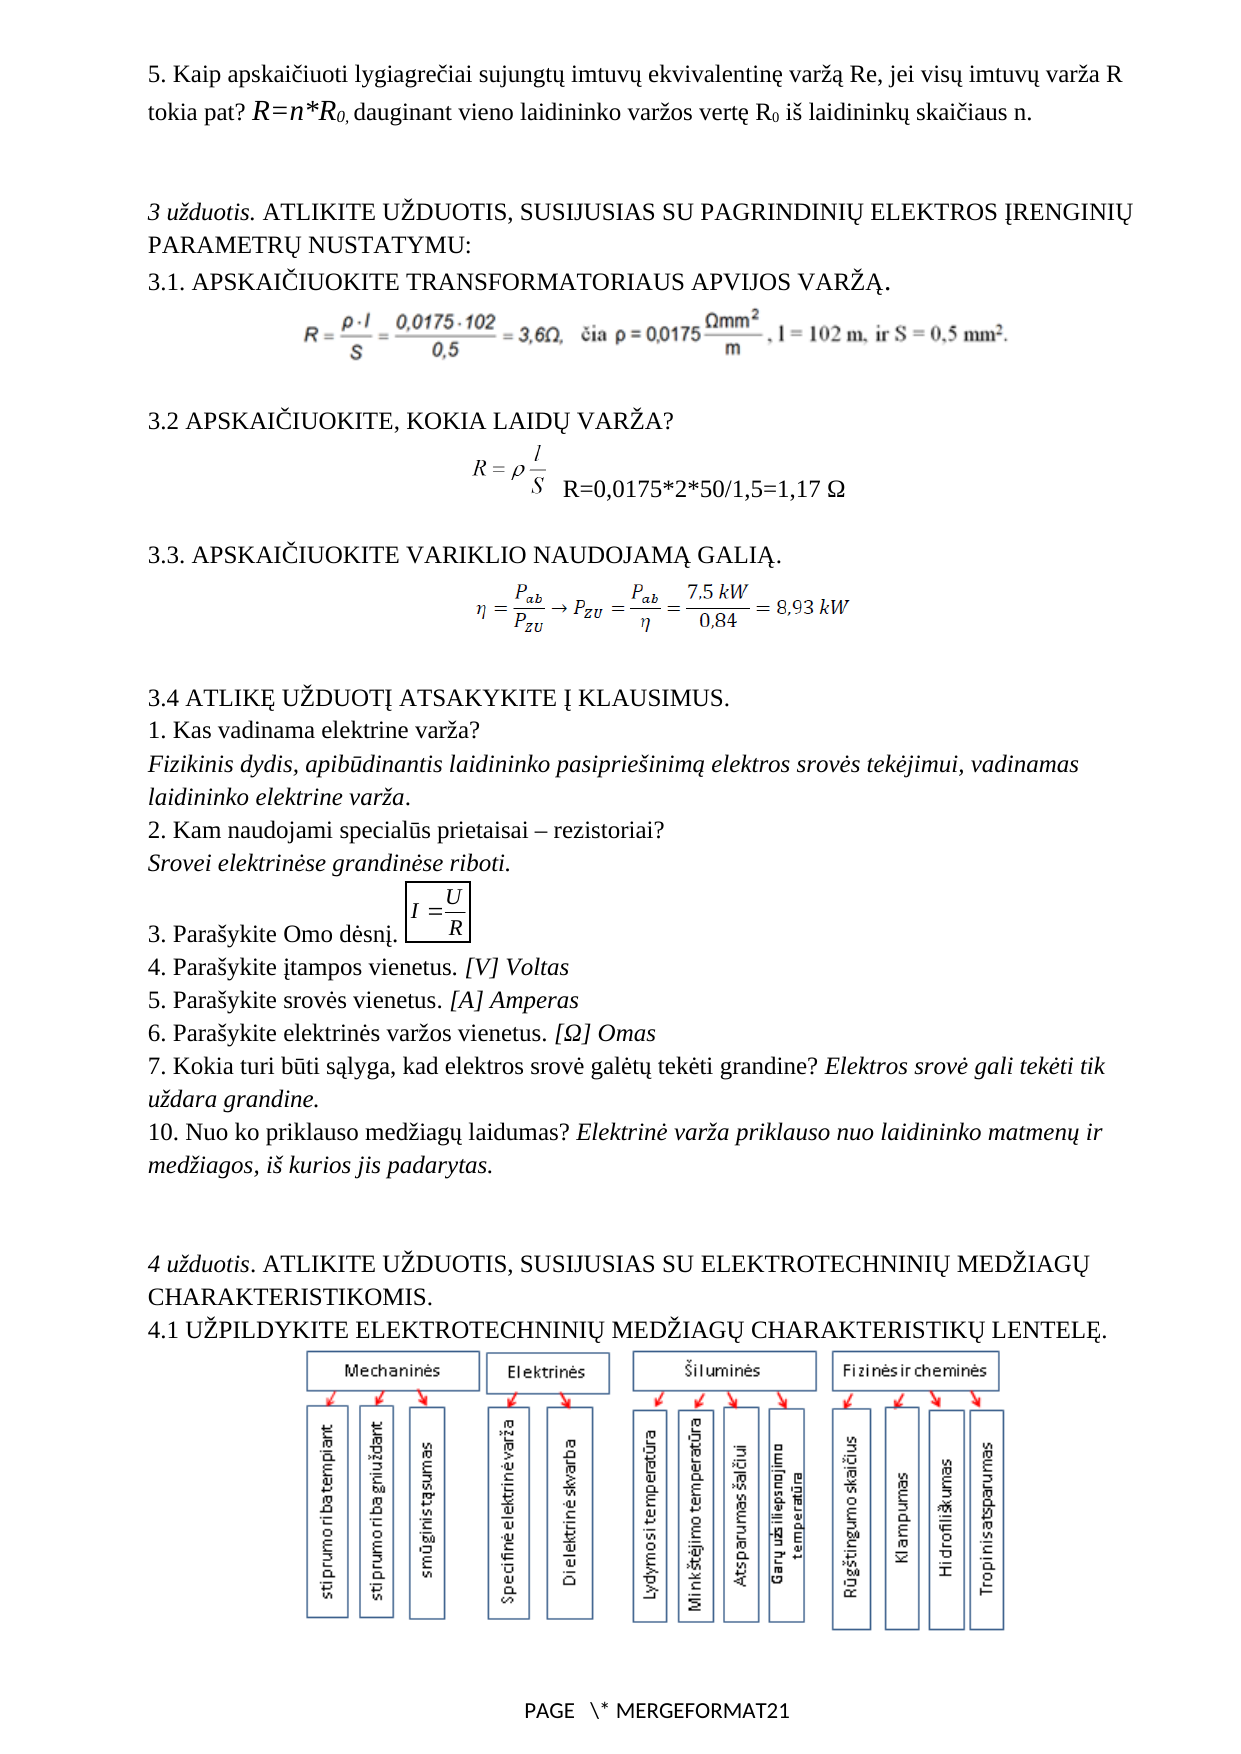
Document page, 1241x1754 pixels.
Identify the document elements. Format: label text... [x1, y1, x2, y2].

text 4. Parašykite įtampos vienetus. [V] Voltas [148, 952, 1167, 981]
picture [302, 1348, 1012, 1635]
list 3.2 APSKAIČIUOKITE, KOKIA LAIDŲ VARŽA? [148, 406, 1167, 435]
text Srovei elektrinėse grandinėse riboti. [148, 848, 1167, 876]
text 3. Parašykite Omo dėsnį. [148, 881, 1167, 948]
text 3.1. APSKAIČIUOKITE TRANSFORMATORIAUS APVIJOS VARŽĄ. [148, 263, 1167, 297]
text 4 užduotis. atlikite užduotis, susijusias su ELEKTROTECHNINIŲ MEDŽIAGŲ CHARAKTERISTIKOMIS. [148, 1249, 1167, 1311]
text 2. Kam naudojami specialūs prietaisai – rezistoriai? [148, 815, 1167, 843]
text 3.4 ATLIKĘ UŽDUOTĮ ATSAKYKITE Į KLAUSIMUS. [148, 683, 1167, 711]
text 6. Parašykite elektrinės varžos vienetus. [Ω] Omas [148, 1018, 1167, 1047]
text 3.3. APSKAIČIUOKITE VARIKLIO NAUDOJAMĄ GALIĄ. [148, 541, 1167, 569]
list R=0,0175*2*50/1,5=1,17 Ω [148, 439, 1167, 503]
text 5. Kaip apskaičiuoti lygiagrečiai sujungtų imtuvų ekvivalentinę varžą Re, jei visų imtuvų varža R tokia pat? R=n*R0, dauginant vieno laidininko varžos vertę R0 iš laidininkų skaičiaus n. [148, 59, 1167, 126]
text Fizikinis dydis, apibūdinantis laidininko pasipriešinimą elektros srovės tekėjimui, vadinamas laidininko elektrine varža. [148, 749, 1167, 810]
text 4.1 UŽPILDYKITE ELEKTROTECHNINIŲ MEDŽIAGŲ CHARAKTERISTIKŲ LENTELĘ. [148, 1316, 1167, 1344]
text 10. Nuo ko priklauso medžiagų laidumas? Elektrinė varža priklauso nuo laidininko matmenų ir medžiagos, iš kurios jis padarytas. [148, 1117, 1167, 1179]
picture [449, 573, 865, 646]
picture [298, 302, 1016, 370]
text 7. Kokia turi būti sąlyga, kad elektros srovė galėtų tekėti grandine? Elektros srovė gali tekėti tik uždara grandine. [148, 1051, 1167, 1113]
text 5. Parašykite srovės vienetus. [A] Amperas [148, 985, 1167, 1014]
picture [468, 439, 550, 498]
text 1. Kas vadinama elektrine varža? [148, 716, 1167, 744]
text 3 užduotis. atlikite užduotis, susijusias su pagrindinių elektros įrenginių parametrų nustatymu: [148, 197, 1167, 259]
